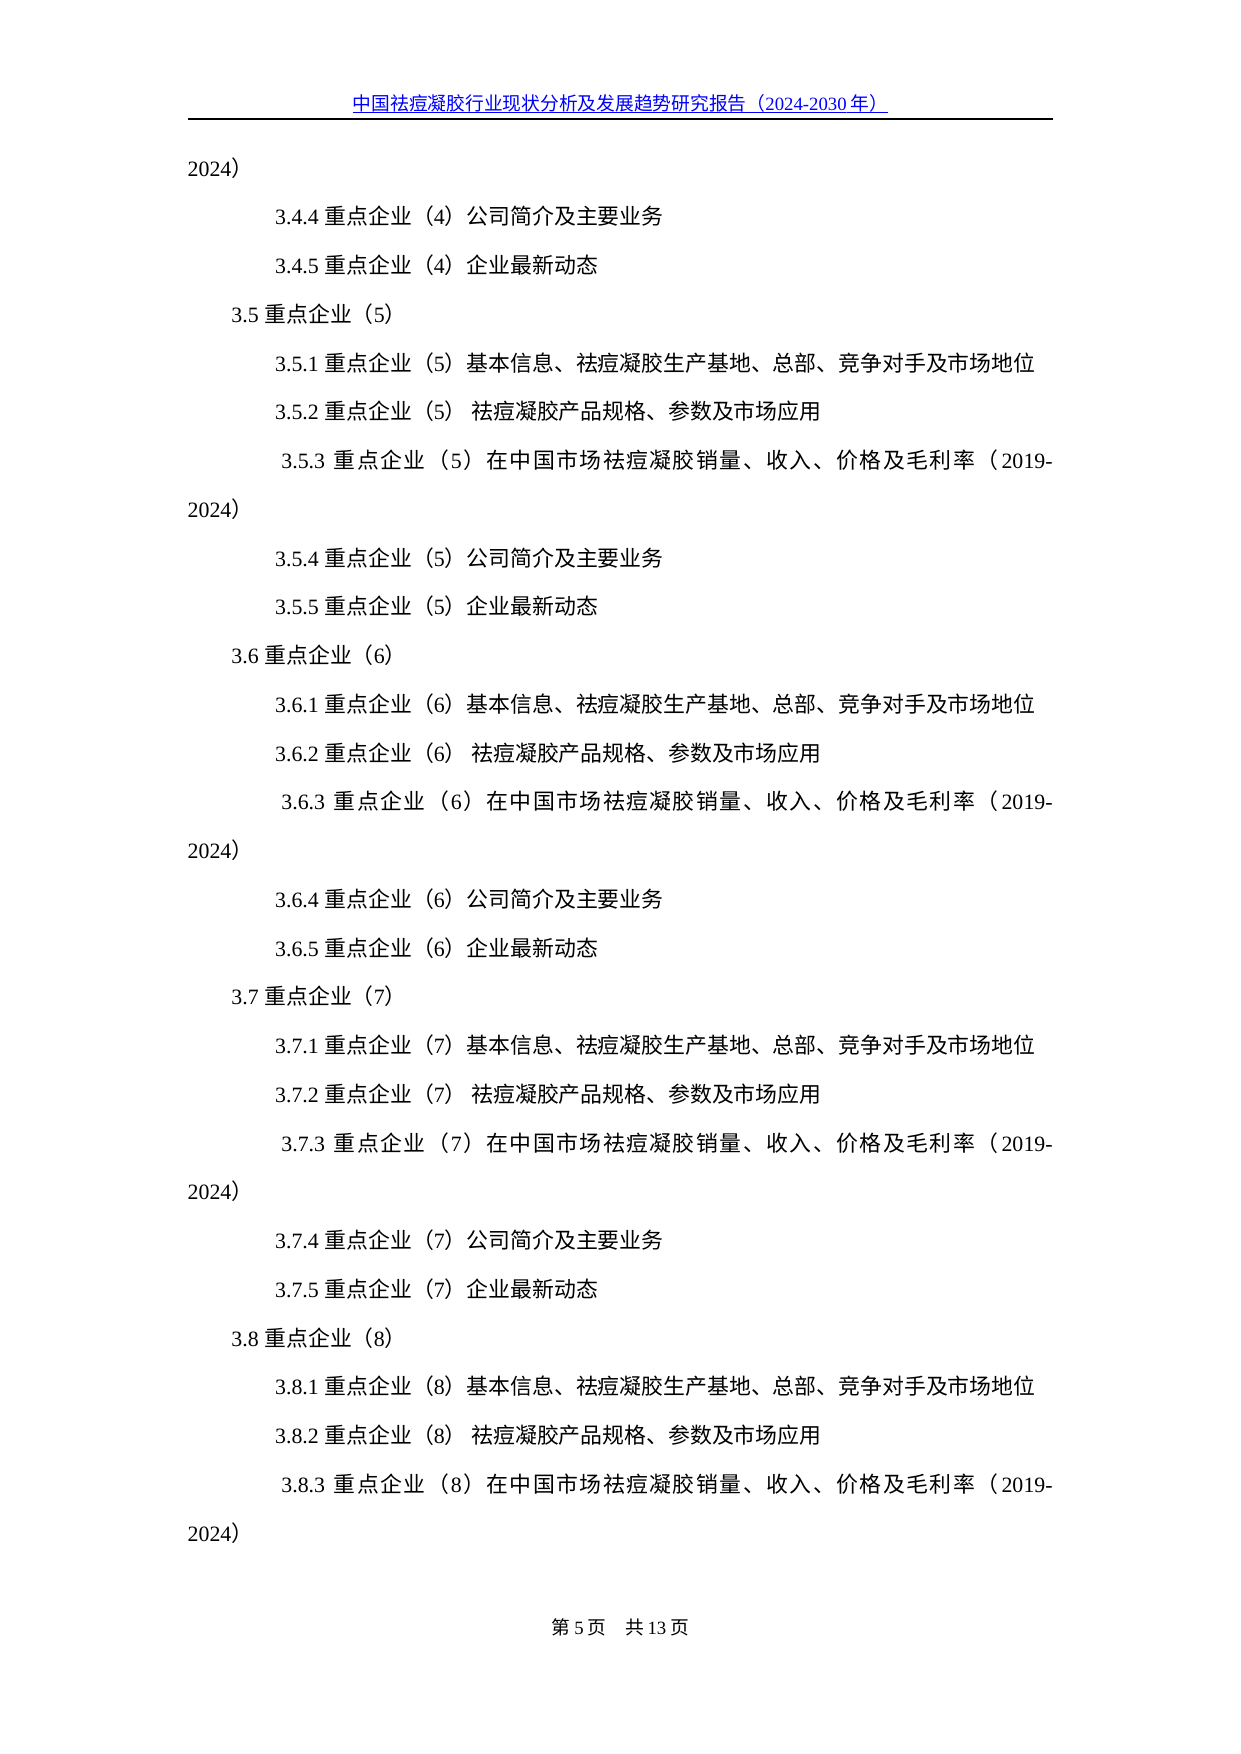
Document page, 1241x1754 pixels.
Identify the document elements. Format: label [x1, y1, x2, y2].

text [187, 150, 1053, 1548]
